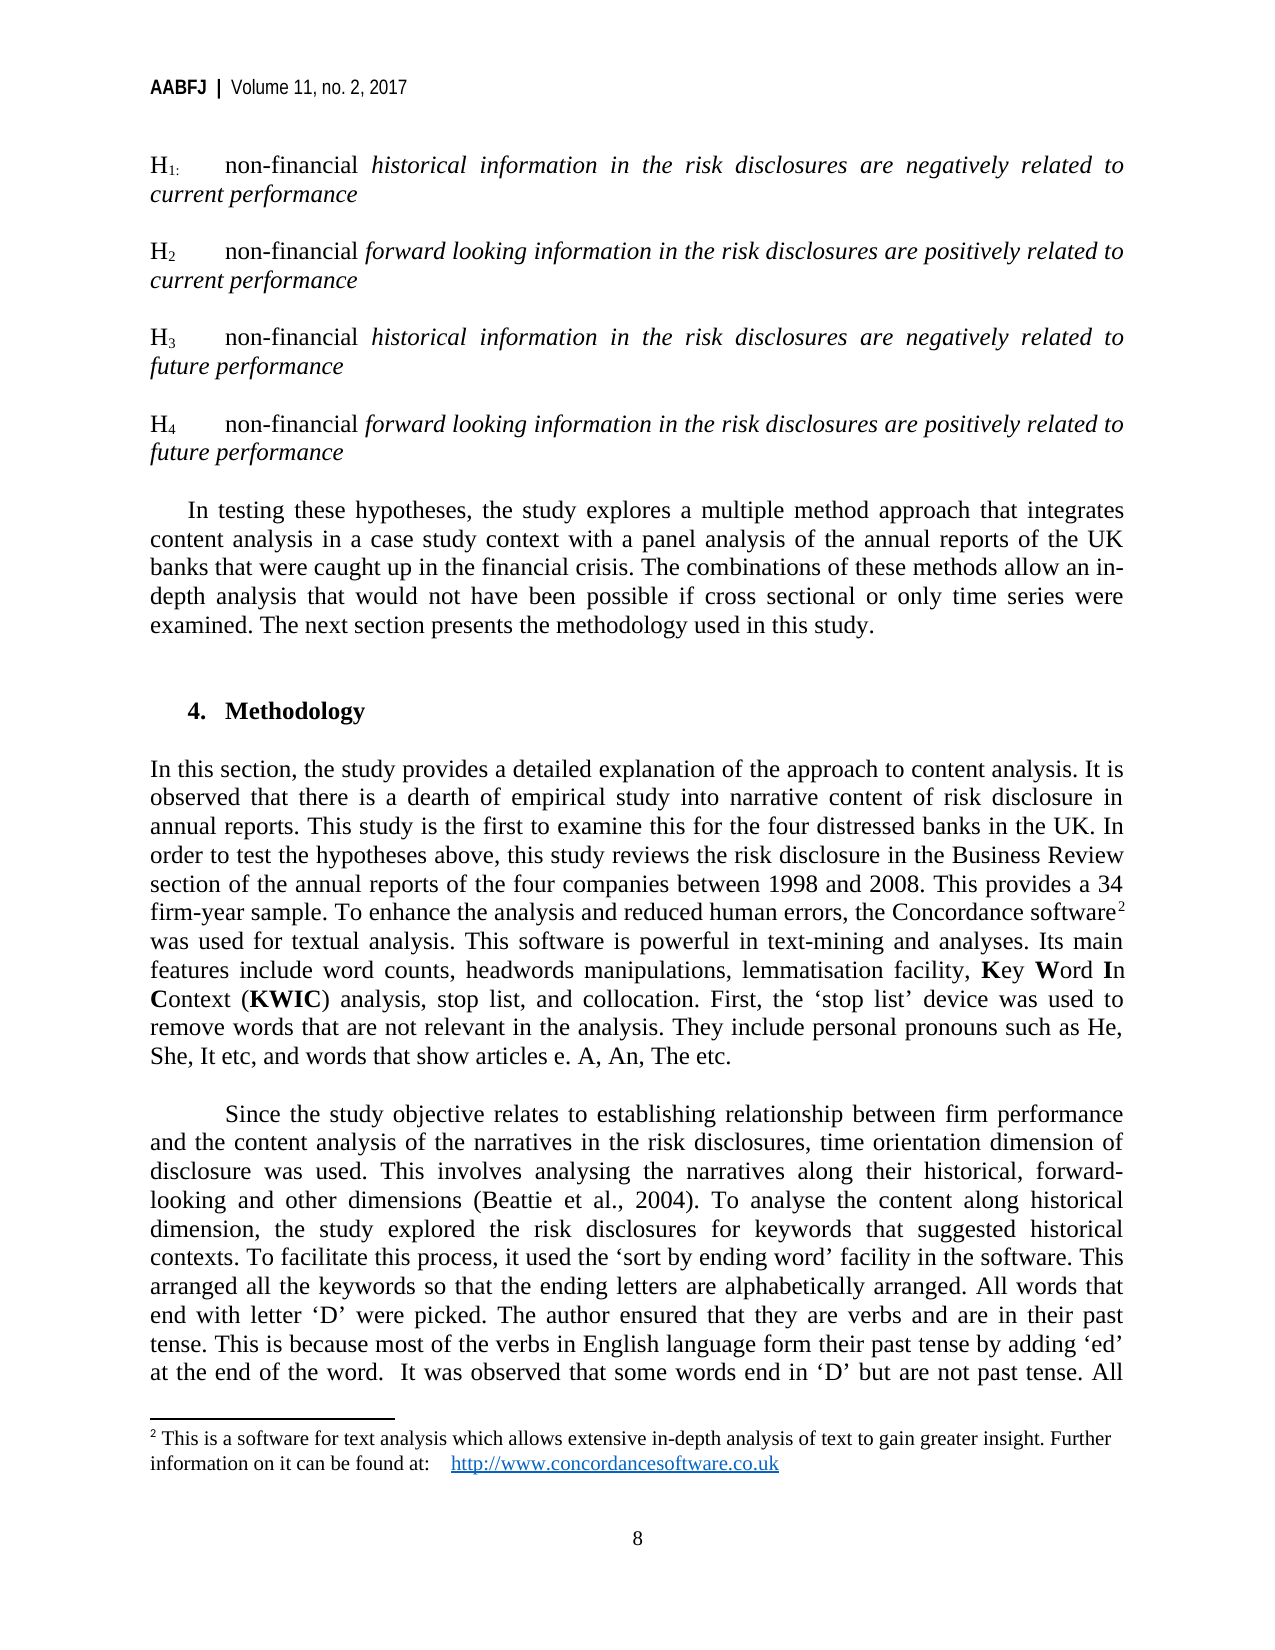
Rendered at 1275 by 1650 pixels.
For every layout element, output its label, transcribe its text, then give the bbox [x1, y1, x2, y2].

text In this section, the study provides a detailed explanation of the approach to content analysis. It is observed that there is a dearth of empirical study into narrative content of risk disclosure in annual reports. This study is the first to examine this for the four distressed banks in the UK. In order to test the hypotheses above, this study reviews the risk disclosure in the Business Review section of the annual reports of the four companies between 1998 and 2008. This provides a 34 firm-year sample. To enhance the analysis and reduced human errors, the Concordance software was used for textual analysis. This software is powerful in text-mining and analyses. Its main features include word counts, headwords manipulations, lemmatisation facility, Key Word In Context (KWIC) analysis, stop list, and collocation. First, the ‘stop list’ device was used to remove words that are not relevant in the analysis. They include personal pronouns such as He, She, It etc, and words that show articles e. A, An, The etc. [150, 754, 1125, 1070]
text H3 non-financial historical information in the risk disclosures are negatively related to future performance [150, 322, 1125, 380]
text In testing these hypotheses, the study explores a multiple method approach that integrates content analysis in a case study context with a panel analysis of the annual reports of the UK banks that were caught up in the financial crisis. The combinations of these methods allow an in-depth analysis that would not have been possible if cross sectional or only time series were examined. The next section presents the methodology used in this study. [150, 495, 1125, 639]
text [150, 1099, 1125, 1386]
text H1: non-financial historical information in the risk disclosures are negatively related to current performance [150, 150, 1125, 207]
text H2 non-financial forward looking information in the risk disclosures are positively related to current performance [150, 236, 1125, 294]
list Methodology [187, 696, 1125, 725]
text H4 non-financial forward looking information in the risk disclosures are positively related to future performance [150, 409, 1125, 466]
